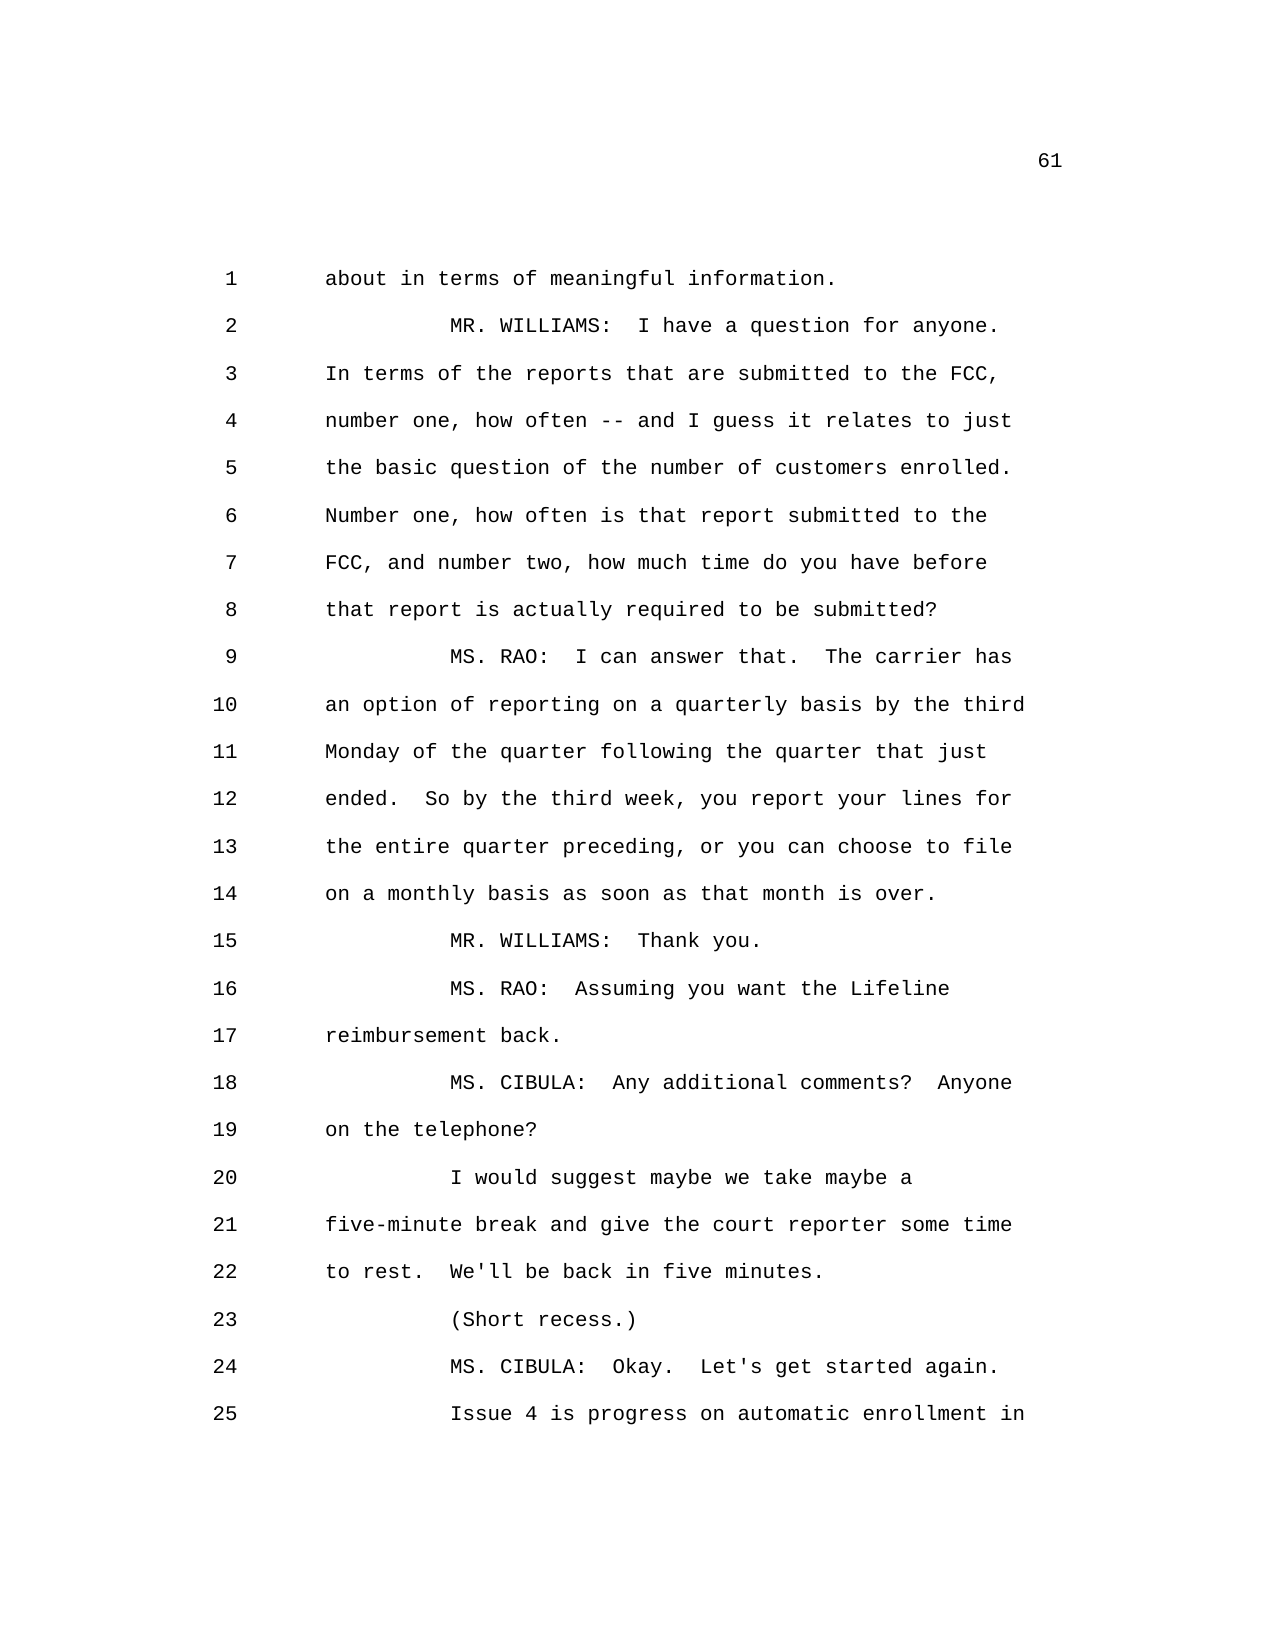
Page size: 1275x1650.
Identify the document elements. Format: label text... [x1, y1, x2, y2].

text 18 MS. CIBULA: Any additional comments? Anyone [137, 1072, 1138, 1096]
text 2 MR. WILLIAMS: I have a question for anyone. [137, 316, 1138, 339]
text 24 MS. CIBULA: Okay. Let's get started again. [137, 1356, 1138, 1379]
text 21 five-minute break and give the court reporter some time [137, 1214, 1138, 1238]
text 16 MS. RAO: Assuming you want the Lifeline [137, 978, 1138, 1001]
text 22 to rest. We'll be back in five minutes. [137, 1261, 1138, 1285]
text 19 on the telephone? [137, 1119, 1138, 1143]
text 3 In terms of the reports that are submitted to the FCC, [137, 363, 1138, 386]
text 25 Issue 4 is progress on automatic enrollment in [137, 1403, 1138, 1427]
text 17 reimbursement back. [137, 1025, 1138, 1048]
text 10 an option of reporting on a quarterly basis by the third [137, 694, 1138, 717]
text 7 FCC, and number two, how much time do you have before [137, 552, 1138, 576]
text 13 the entire quarter preceding, or you can choose to file [137, 836, 1138, 859]
text 15 MR. WILLIAMS: Thank you. [137, 930, 1138, 954]
text 5 the basic question of the number of customers enrolled. [137, 457, 1138, 481]
text 20 I would suggest maybe we take maybe a [137, 1167, 1138, 1190]
text 61 [137, 150, 1138, 174]
text 11 Monday of the quarter following the quarter that just [137, 741, 1138, 765]
text 8 that report is actually required to be submitted? [137, 599, 1138, 623]
text 1 about in terms of meaningful information. [137, 268, 1138, 292]
text 4 number one, how often -- and I guess it relates to just [137, 410, 1138, 434]
text 23 (Short recess.) [137, 1309, 1138, 1332]
text 14 on a monthly basis as soon as that month is over. [137, 883, 1138, 907]
text 12 ended. So by the third week, you report your lines for [137, 788, 1138, 812]
text 9 MS. RAO: I can answer that. The carrier has [137, 647, 1138, 670]
text 6 Number one, how often is that report submitted to the [137, 505, 1138, 528]
